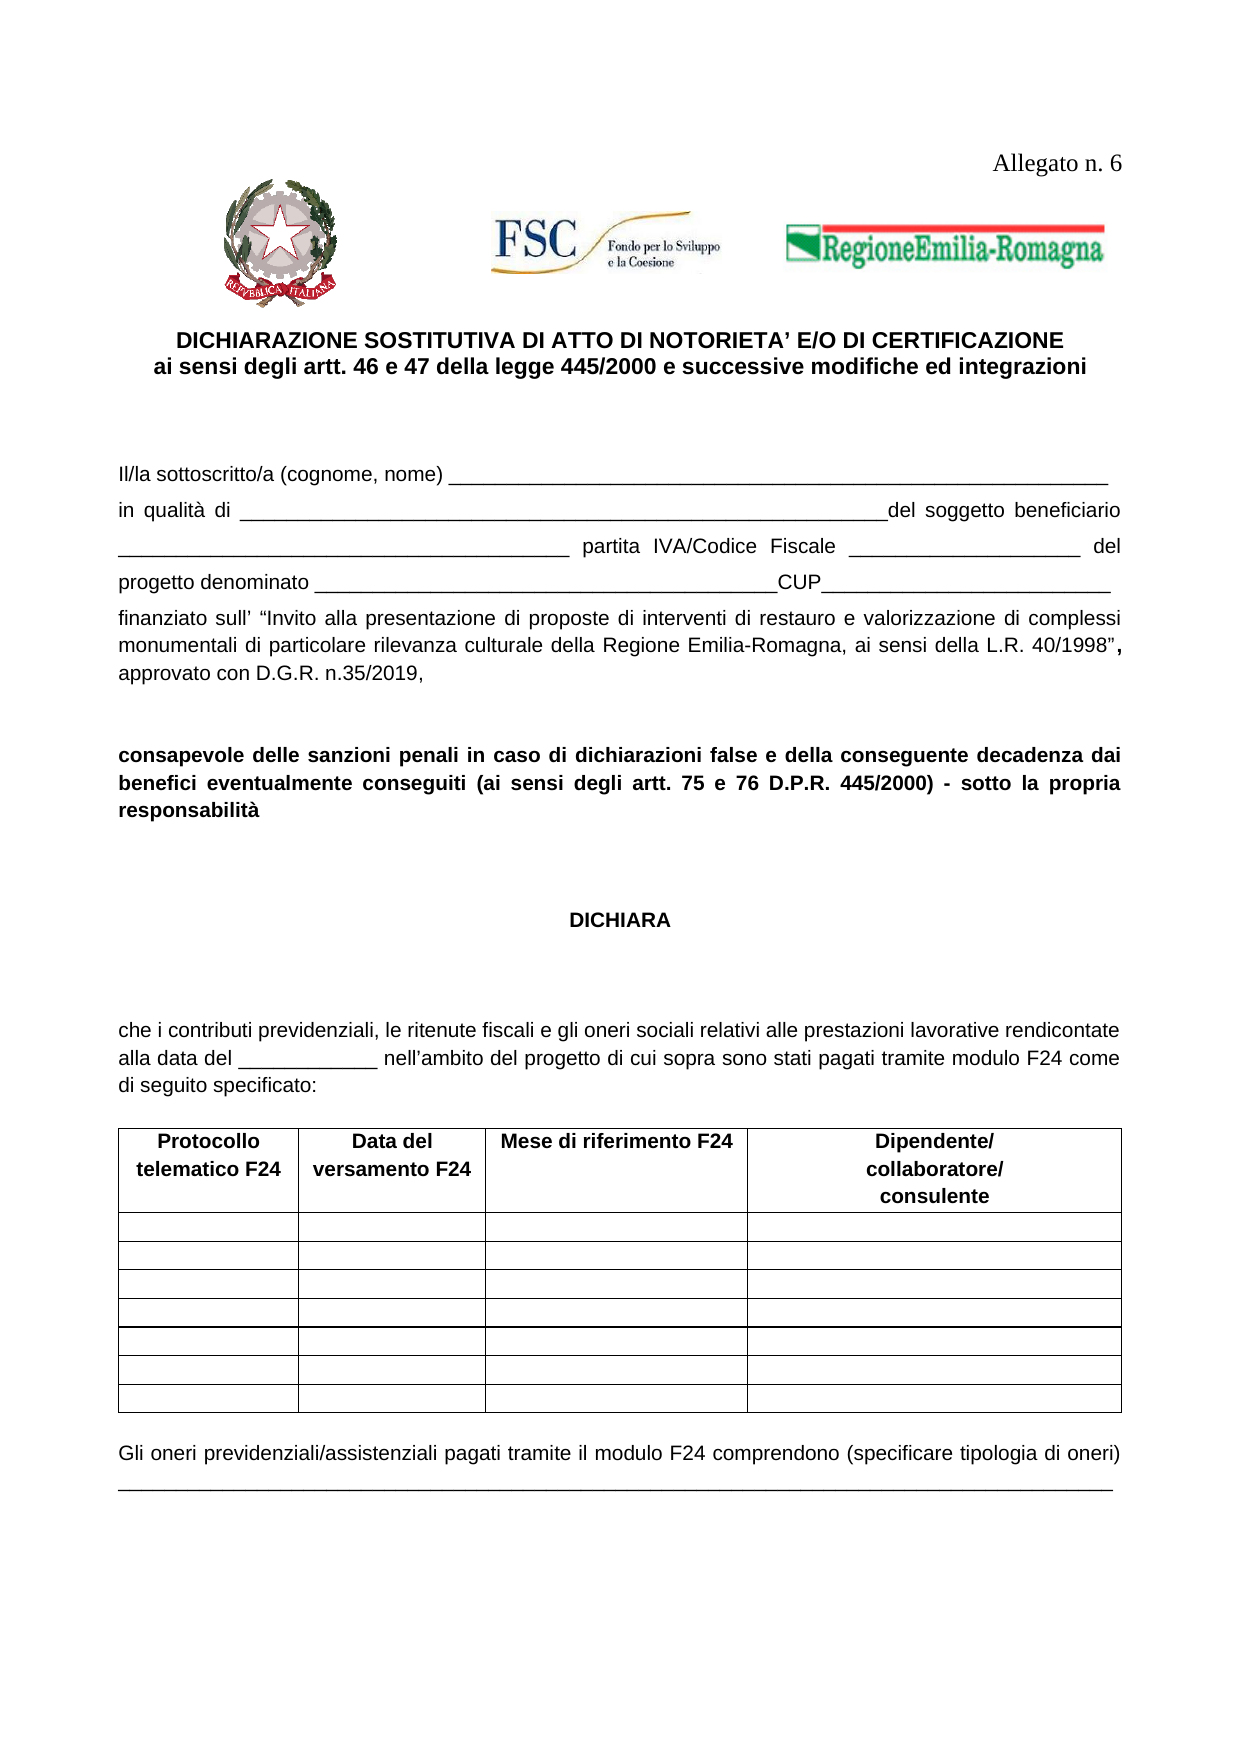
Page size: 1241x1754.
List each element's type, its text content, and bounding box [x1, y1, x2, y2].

table_header Protocollo telematico F24 [119, 1129, 298, 1212]
table_cell [748, 1356, 1121, 1383]
table_cell [299, 1270, 485, 1298]
picture [782, 209, 1111, 277]
table_cell [299, 1299, 485, 1326]
text Allegato n. 6 [118, 148, 1122, 176]
text Il/la sottoscritto/a (cognome, nome) _________________________________________________________ [118, 462, 1122, 486]
text ai sensi degli artt. 46 e 47 della legge 445/2000 e successive modifiche ed integrazioni [118, 353, 1122, 379]
table_cell [119, 1299, 298, 1326]
table_cell [748, 1385, 1121, 1412]
text finanziato sull’ “Invito alla presentazione di proposte di interventi di restauro e valorizzazione di complessi monumentali di particolare rilevanza culturale della Regione Emilia-Romagna, ai sensi della L.R. 40/1998”, approvato con D.G.R. n.35/2019, [118, 606, 1122, 685]
table_cell [748, 1213, 1121, 1241]
text in qualità di ________________________________________________________del soggetto beneficiario _______________________________________ partita IVA/Codice Fiscale ____________________ del progetto denominato ________________________________________CUP_________________________ [118, 498, 1122, 594]
table_cell [486, 1270, 747, 1298]
picture [491, 211, 723, 274]
table_cell [299, 1213, 485, 1241]
table_cell [299, 1328, 485, 1355]
table_cell [486, 1328, 747, 1355]
table_header Data del versamento F24 [299, 1129, 485, 1212]
text consapevole delle sanzioni penali in caso di dichiarazioni false e della conseguente decadenza dai benefici eventualmente conseguiti (ai sensi degli artt. 75 e 76 D.P.R. 445/2000) - sotto la propria responsabilità [118, 743, 1122, 822]
text DICHIARAZIONE SOSTITUTIVA DI ATTO DI NOTORIETA’ E/O DI CERTIFICAZIONE [118, 327, 1122, 353]
table_cell [748, 1299, 1121, 1326]
table_cell [748, 1242, 1121, 1269]
text che i contributi previdenziali, le ritenute fiscali e gli oneri sociali relativi alle prestazioni lavorative rendicontate alla data del ____________ nell’ambito del progetto di cui sopra sono stati pagati tramite modulo F24 come di seguito specificato: [118, 1018, 1122, 1097]
table_cell [486, 1242, 747, 1269]
table_cell [299, 1242, 485, 1269]
table_cell [486, 1299, 747, 1326]
table_cell [748, 1328, 1121, 1355]
table_header Mese di riferimento F24 [486, 1129, 747, 1212]
table_header [442, 176, 771, 327]
table_header [771, 176, 1122, 327]
text Gli oneri previdenziali/assistenziali pagati tramite il modulo F24 comprendono (specificare tipologia di oneri) ______________________________________________________________________________________ [118, 1441, 1122, 1492]
table_header [118, 176, 442, 327]
table_header Dipendente/ collaboratore/ consulente [748, 1129, 1121, 1212]
picture [220, 176, 340, 310]
table_cell [486, 1385, 747, 1412]
table_cell [119, 1356, 298, 1383]
table_cell [748, 1270, 1121, 1298]
table_cell [299, 1385, 485, 1412]
table_cell [119, 1385, 298, 1412]
table_cell [119, 1242, 298, 1269]
table_cell [119, 1328, 298, 1355]
table_cell [119, 1213, 298, 1241]
text DICHIARA [118, 908, 1122, 932]
table_cell [299, 1356, 485, 1383]
table_cell [119, 1270, 298, 1298]
table_cell [486, 1213, 747, 1241]
table_cell [486, 1356, 747, 1383]
